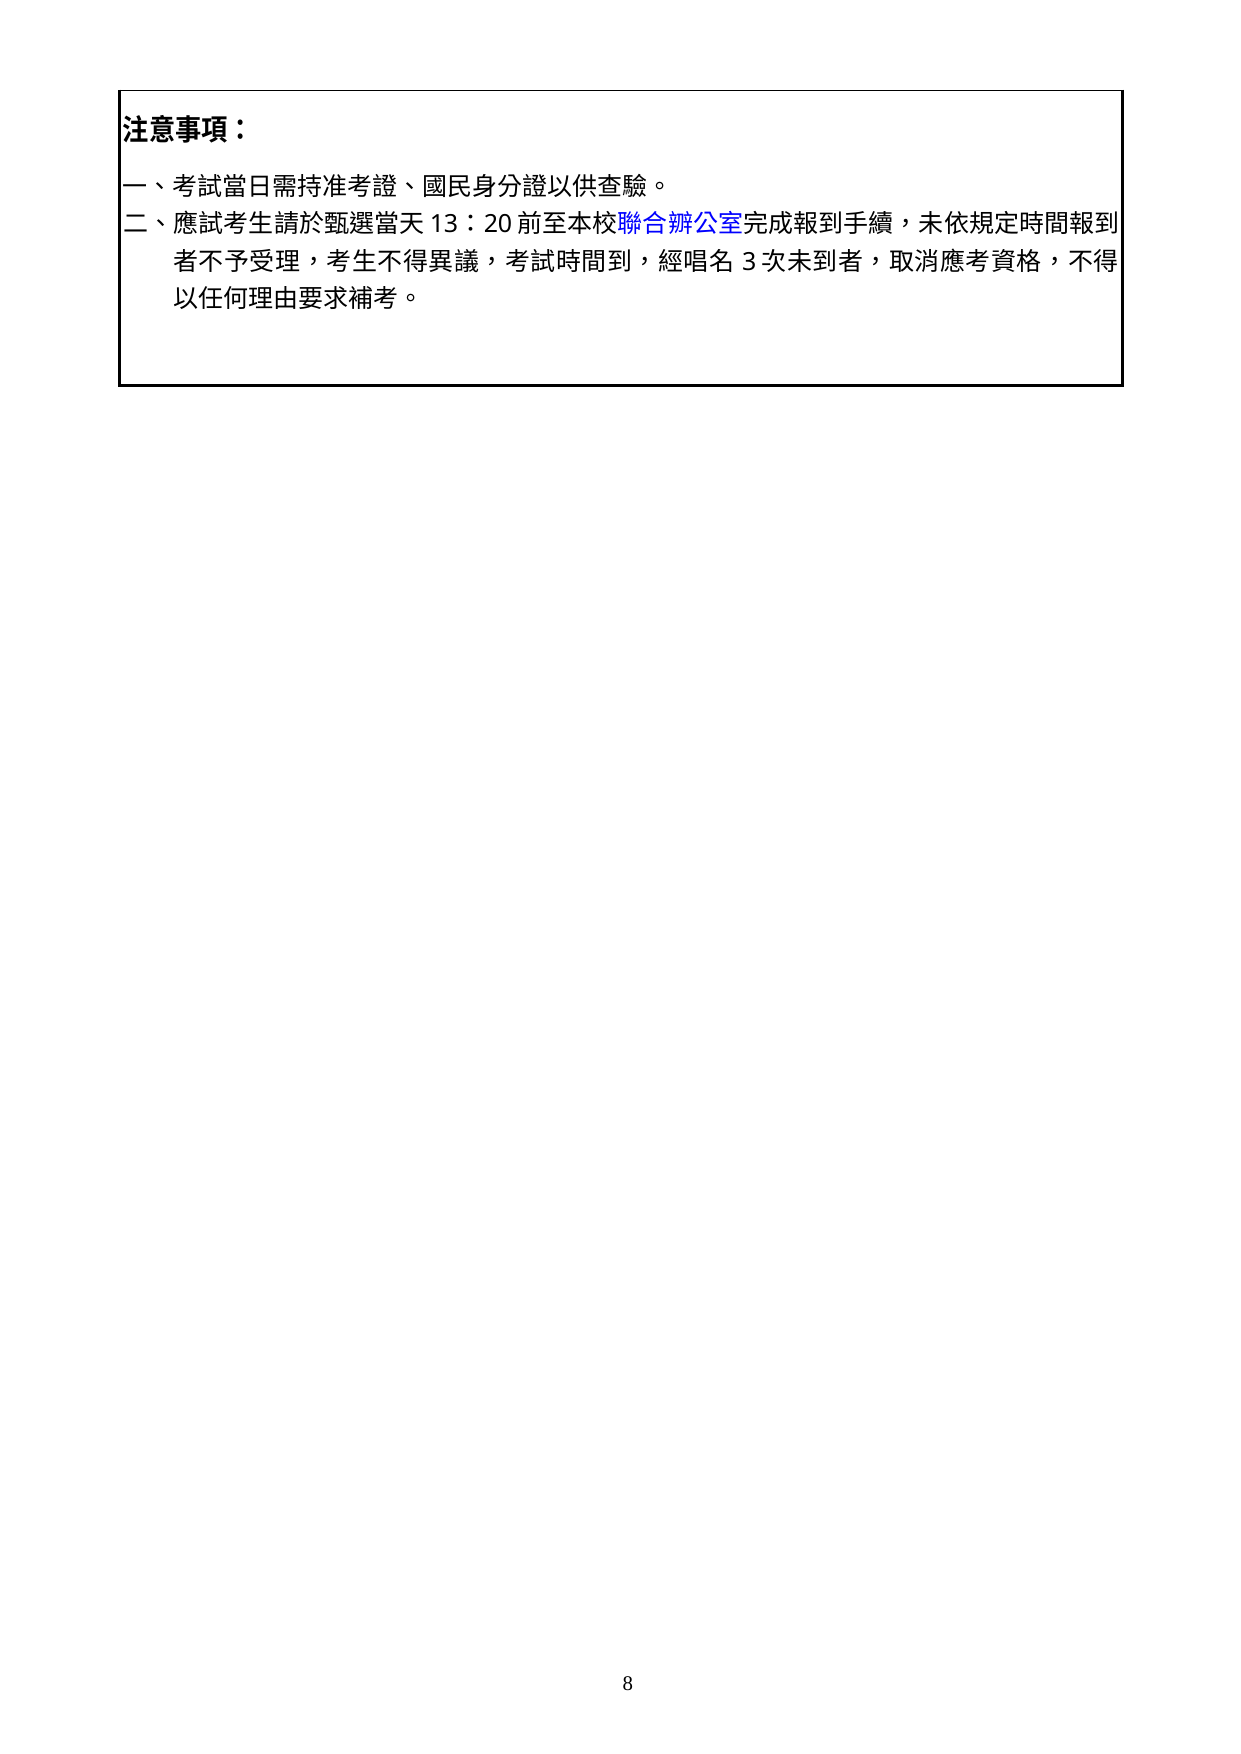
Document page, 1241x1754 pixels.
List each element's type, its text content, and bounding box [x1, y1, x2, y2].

table_cell 注意事項： 一、考試當日需持准考證、國民身分證以供查驗。 二、應試考生請於甄選當天13：20前至本校聯合辧公室完成報到手續，未依規定時間報到者不予受理，考生不得異議，考試時間到，經唱名3次未到者，取消應考資格，不得以任何理由要求補考。 [121, 91, 1121, 384]
